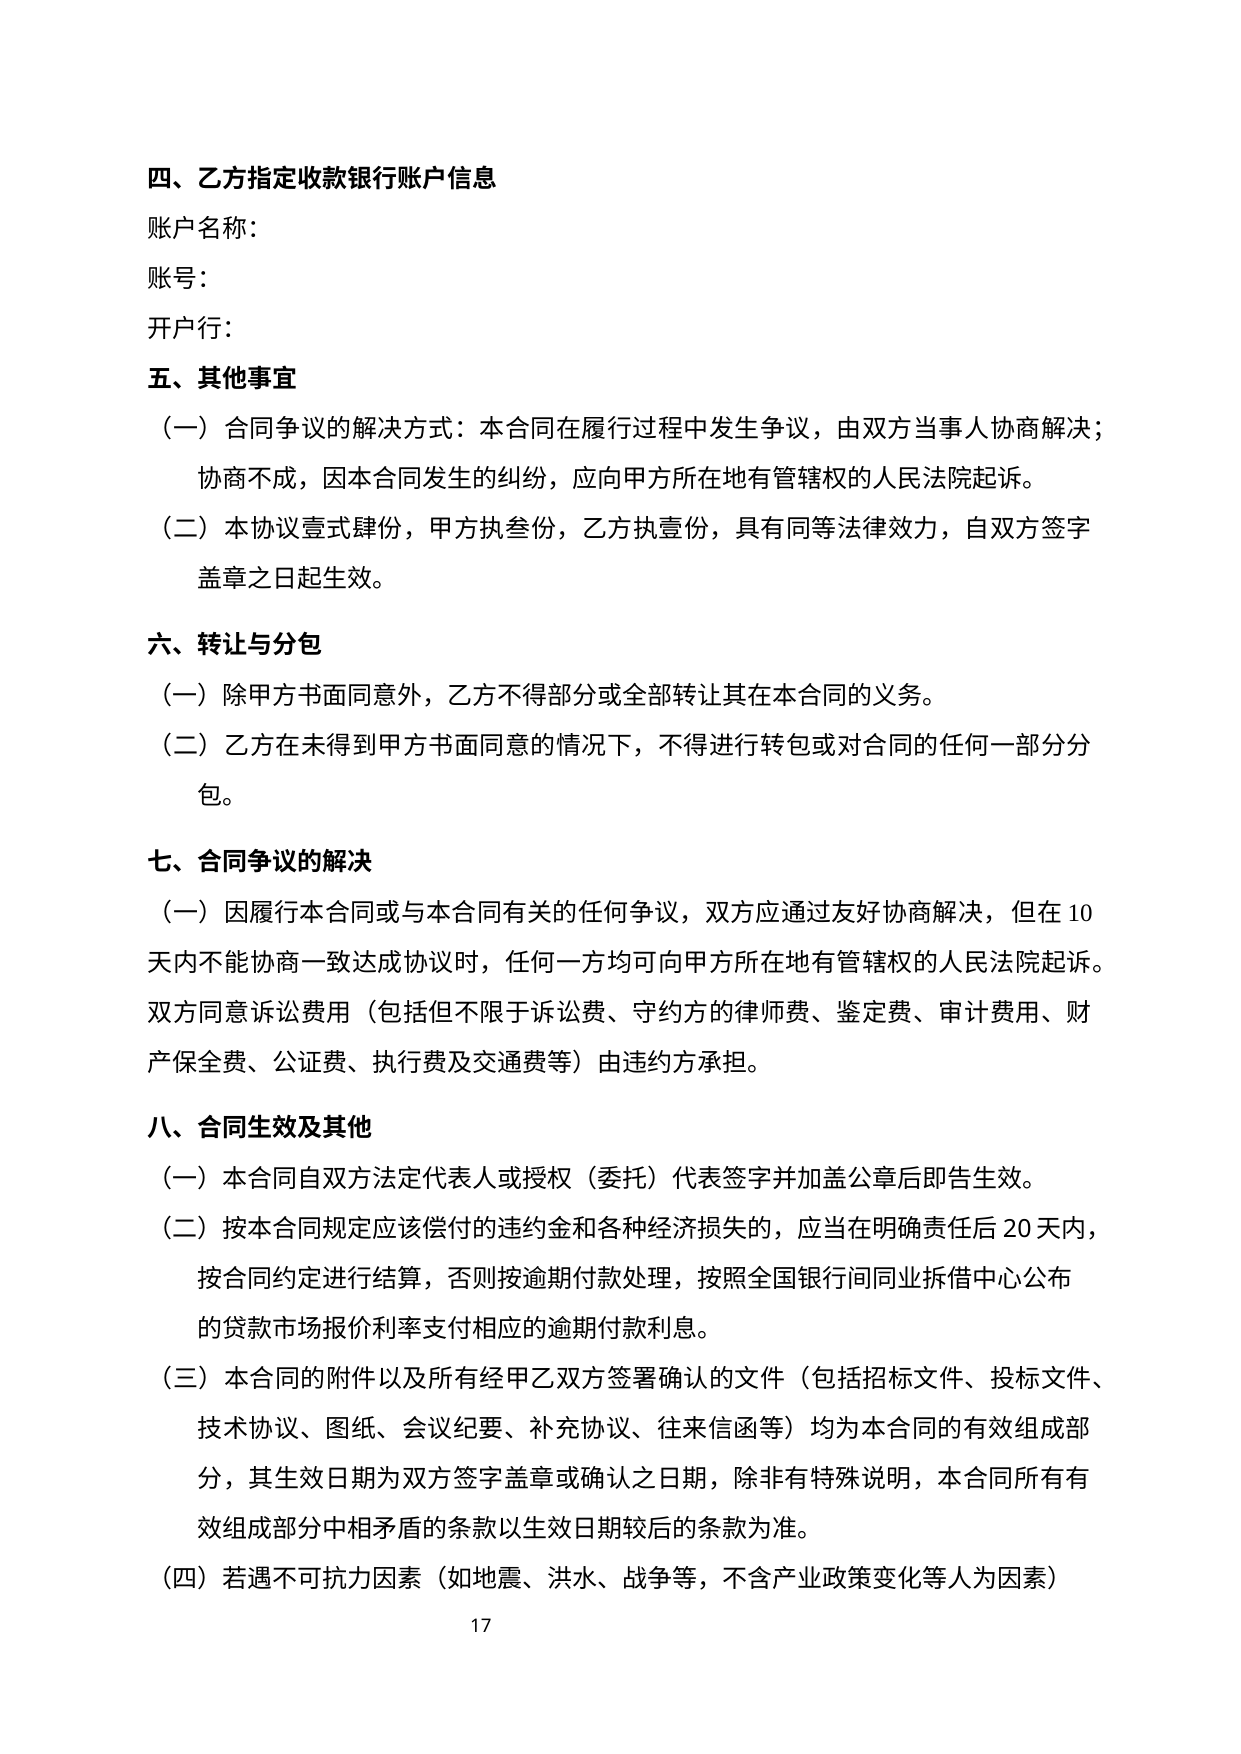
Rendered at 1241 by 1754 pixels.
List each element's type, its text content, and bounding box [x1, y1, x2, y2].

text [148, 1548, 1092, 1598]
text （二）按本合同规定应该偿付的违约金和各种经济损失的，应当在明确责任后20天内，按合同约定进行结算，否则按逾期付款处理，按照全国银行间同业拆借中心公布的贷款市场报价利率支付相应的逾期付款利息。 [148, 1198, 1092, 1348]
text 账户名称： [148, 198, 1092, 248]
text 六、转让与分包 [148, 610, 1092, 664]
text 七、合同争议的解决 [148, 827, 1092, 881]
text 四、乙方指定收款银行账户信息 [147, 148, 1092, 198]
text 五、其他事宜 [147, 348, 1092, 398]
text 八、合同生效及其他 [148, 1093, 1092, 1148]
text （一）合同争议的解决方式：本合同在履行过程中发生争议，由双方当事人协商解决；协商不成，因本合同发生的纠纷，应向甲方所在地有管辖权的人民法院起诉。 [148, 398, 1092, 498]
text 开户行： [148, 298, 1092, 348]
text （三）本合同的附件以及所有经甲乙双方签署确认的文件（包括招标文件、投标文件、技术协议、图纸、会议纪要、补充协议、往来信函等）均为本合同的有效组成部分，其生效日期为双方签字盖章或确认之日期，除非有特殊说明，本合同所有有效组成部分中相矛盾的条款以生效日期较后的条款为准。 [148, 1348, 1092, 1548]
text 账号： [148, 248, 1092, 298]
text （二）本协议壹式肆份，甲方执叁份，乙方执壹份，具有同等法律效力，自双方签字盖章之日起生效。 [148, 498, 1092, 598]
text （一）除甲方书面同意外，乙方不得部分或全部转让其在本合同的义务。 [148, 664, 1092, 714]
text （一）本合同自双方法定代表人或授权（委托）代表签字并加盖公章后即告生效。 [148, 1148, 1092, 1198]
text （二）乙方在未得到甲方书面同意的情况下，不得进行转包或对合同的任何一部分分包。 [148, 714, 1092, 814]
text （一）因履行本合同或与本合同有关的任何争议，双方应通过友好协商解决，但在10天内不能协商一致达成协议时，任何一方均可向甲方所在地有管辖权的人民法院起诉。双方同意诉讼费用（包括但不限于诉讼费、守约方的律师费、鉴定费、审计费用、财产保全费、公证费、执行费及交通费等）由违约方承担。 [148, 881, 1092, 1081]
